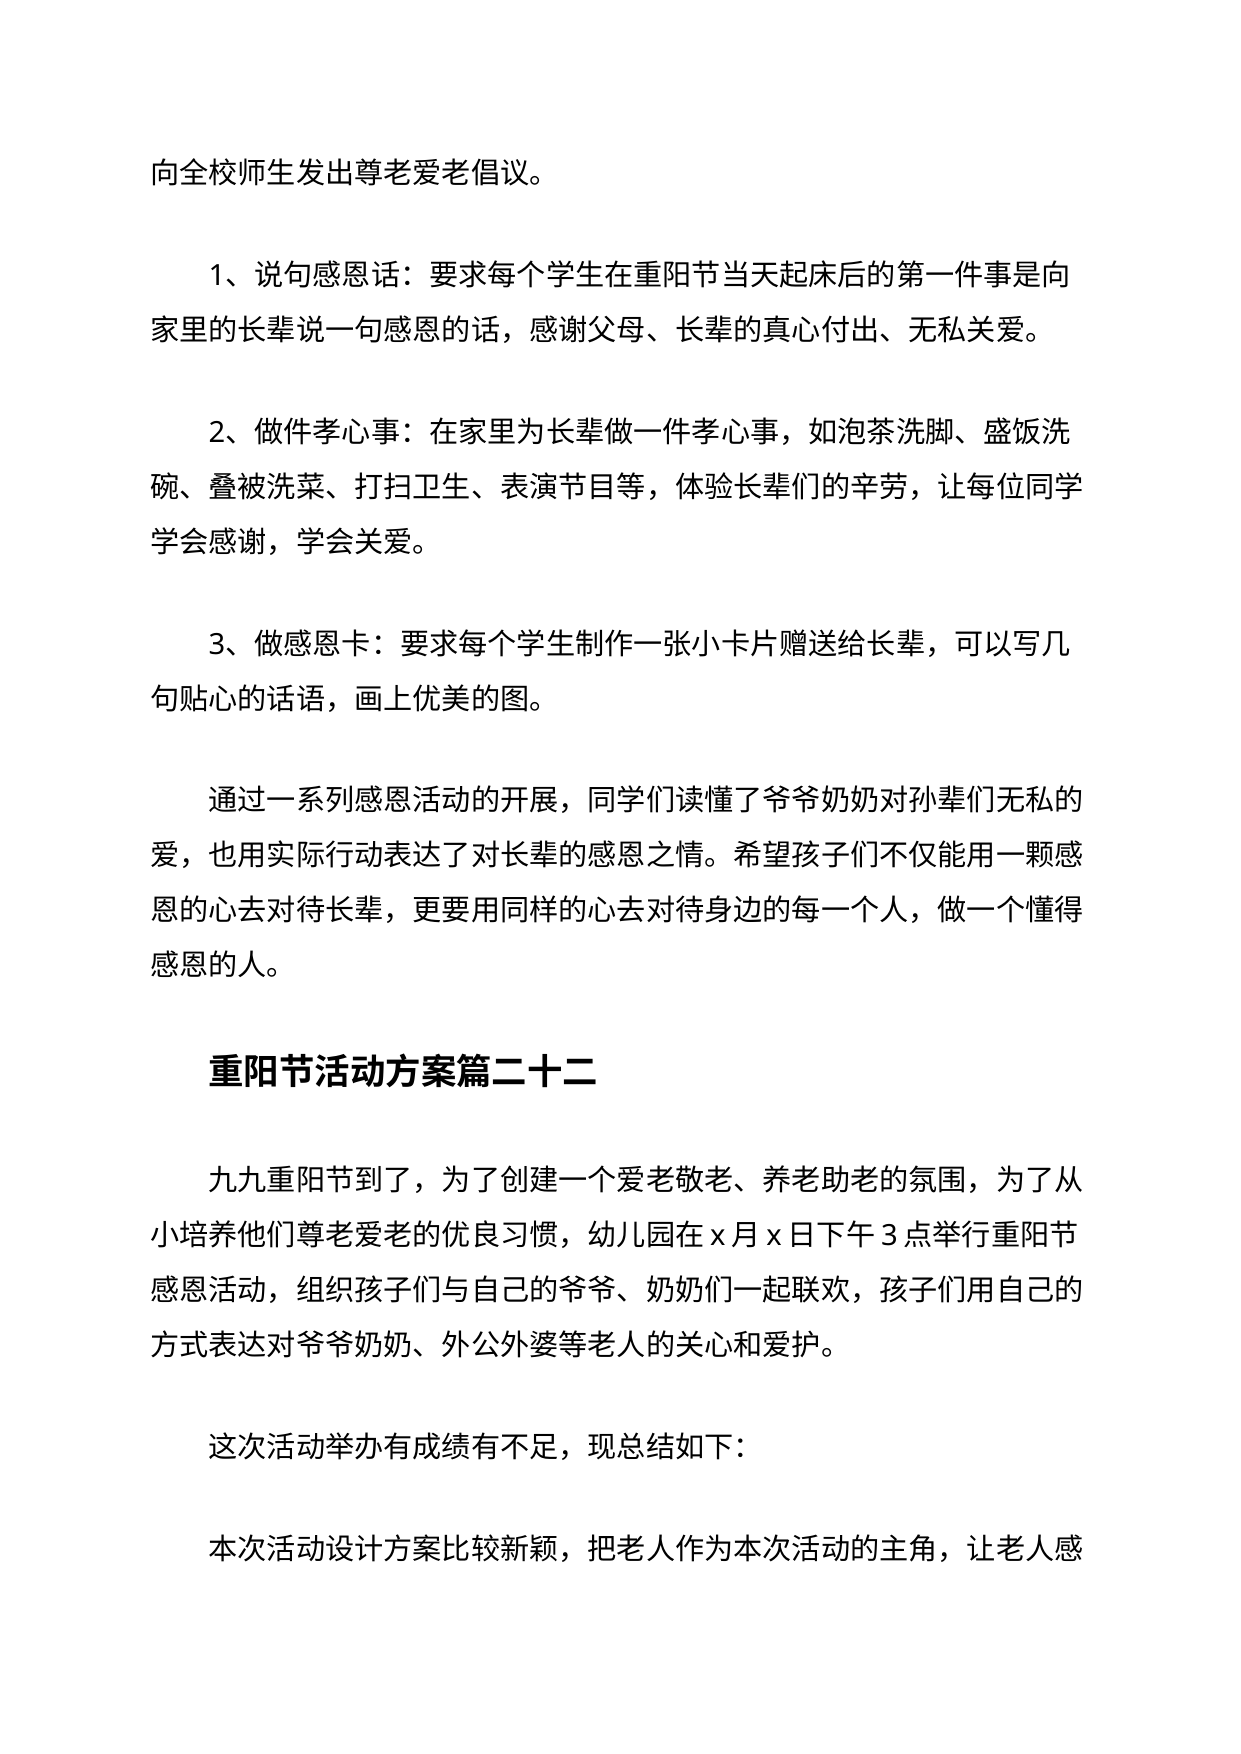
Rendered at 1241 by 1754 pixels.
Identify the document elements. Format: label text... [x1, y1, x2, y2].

text 3、做感恩卡：要求每个学生制作一张小卡片赠送给长辈，可以写几句贴心的话语，画上优美的图。 [150, 620, 1090, 717]
text 1、说句感恩话：要求每个学生在重阳节当天起床后的第一件事是向家里的长辈说一句感恩的话，感谢父母、长辈的真心付出、无私关爱。 [150, 252, 1090, 349]
text 2、做件孝心事：在家里为长辈做一件孝心事，如泡茶洗脚、盛饭洗碗、叠被洗菜、打扫卫生、表演节目等，体验长辈们的辛劳，让每位同学学会感谢，学会关爱。 [150, 408, 1090, 561]
text 重阳节活动方案篇二十二 [150, 1043, 1090, 1095]
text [150, 1525, 1090, 1567]
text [150, 150, 1090, 192]
text 通过一系列感恩活动的开展，同学们读懂了爷爷奶奶对孙辈们无私的爱，也用实际行动表达了对长辈的感恩之情。希望孩子们不仅能用一颗感恩的心去对待长辈，更要用同样的心去对待身边的每一个人，做一个懂得感恩的人。 [150, 777, 1090, 984]
text 这次活动举办有成绩有不足，现总结如下： [150, 1423, 1090, 1466]
text 九九重阳节到了，为了创建一个爱老敬老、养老助老的氛围，为了从小培养他们尊老爱老的优良习惯，幼儿园在x月x日下午3点举行重阳节感恩活动，组织孩子们与自己的爷爷、奶奶们一起联欢，孩子们用自己的方式表达对爷爷奶奶、外公外婆等老人的关心和爱护。 [150, 1157, 1090, 1364]
